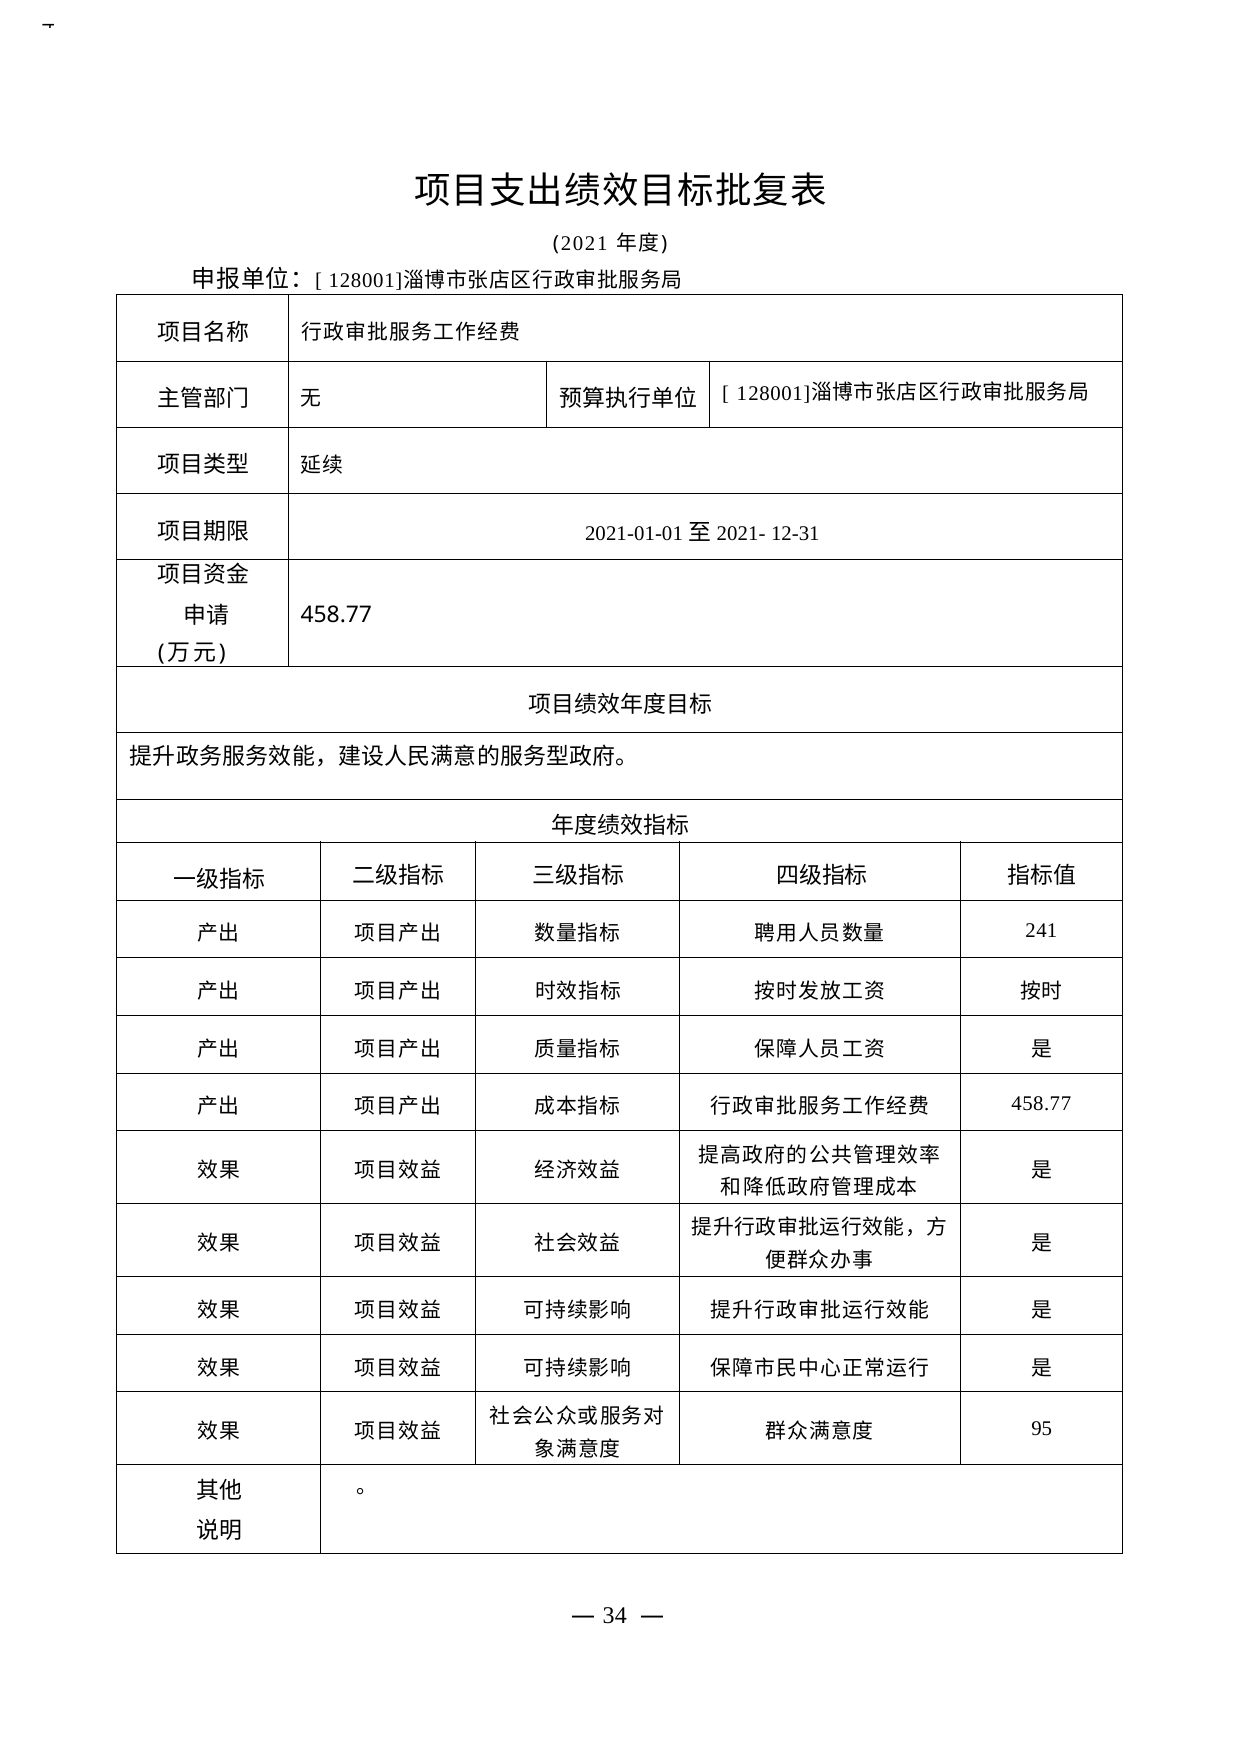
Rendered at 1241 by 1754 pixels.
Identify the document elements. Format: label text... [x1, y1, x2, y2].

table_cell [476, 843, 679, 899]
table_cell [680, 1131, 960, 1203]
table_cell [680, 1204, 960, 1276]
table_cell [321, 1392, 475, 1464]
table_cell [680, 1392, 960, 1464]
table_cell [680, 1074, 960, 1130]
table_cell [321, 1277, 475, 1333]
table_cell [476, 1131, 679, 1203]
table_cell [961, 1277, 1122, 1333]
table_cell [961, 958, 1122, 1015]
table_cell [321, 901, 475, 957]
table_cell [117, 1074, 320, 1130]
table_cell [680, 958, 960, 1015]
text 申报单位：[ 128001]淄博市张店区行政审批服务局 [191, 261, 1123, 294]
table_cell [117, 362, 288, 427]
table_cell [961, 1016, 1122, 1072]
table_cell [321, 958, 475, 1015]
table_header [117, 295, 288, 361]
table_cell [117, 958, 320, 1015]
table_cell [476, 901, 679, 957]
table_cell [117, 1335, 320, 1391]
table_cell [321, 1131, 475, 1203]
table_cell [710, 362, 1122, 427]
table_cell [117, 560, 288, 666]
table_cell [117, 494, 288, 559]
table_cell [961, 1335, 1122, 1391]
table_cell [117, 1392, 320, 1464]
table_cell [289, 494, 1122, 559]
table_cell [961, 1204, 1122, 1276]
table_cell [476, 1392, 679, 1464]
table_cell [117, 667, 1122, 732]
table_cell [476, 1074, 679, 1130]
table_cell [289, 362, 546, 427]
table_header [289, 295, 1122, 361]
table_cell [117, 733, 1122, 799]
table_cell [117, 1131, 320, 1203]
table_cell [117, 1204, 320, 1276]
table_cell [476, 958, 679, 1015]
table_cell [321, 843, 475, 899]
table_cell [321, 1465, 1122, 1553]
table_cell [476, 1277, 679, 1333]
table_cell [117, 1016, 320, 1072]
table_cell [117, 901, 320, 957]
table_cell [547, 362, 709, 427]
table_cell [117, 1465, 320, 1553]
text (2021 年度) [553, 227, 1123, 256]
text 项目支出绩效目标批复表 [414, 164, 1123, 214]
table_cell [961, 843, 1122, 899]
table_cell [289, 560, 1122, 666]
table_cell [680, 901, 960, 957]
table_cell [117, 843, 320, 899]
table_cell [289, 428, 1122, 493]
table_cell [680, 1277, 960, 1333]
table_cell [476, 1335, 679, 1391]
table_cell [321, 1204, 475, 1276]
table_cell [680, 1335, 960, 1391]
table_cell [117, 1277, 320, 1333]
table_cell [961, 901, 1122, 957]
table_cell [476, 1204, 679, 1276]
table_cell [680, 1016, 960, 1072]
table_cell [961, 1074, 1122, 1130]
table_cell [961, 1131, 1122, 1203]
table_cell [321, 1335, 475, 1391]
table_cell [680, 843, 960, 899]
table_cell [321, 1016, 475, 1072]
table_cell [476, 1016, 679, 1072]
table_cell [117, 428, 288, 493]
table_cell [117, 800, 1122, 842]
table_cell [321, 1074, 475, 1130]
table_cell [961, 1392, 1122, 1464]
